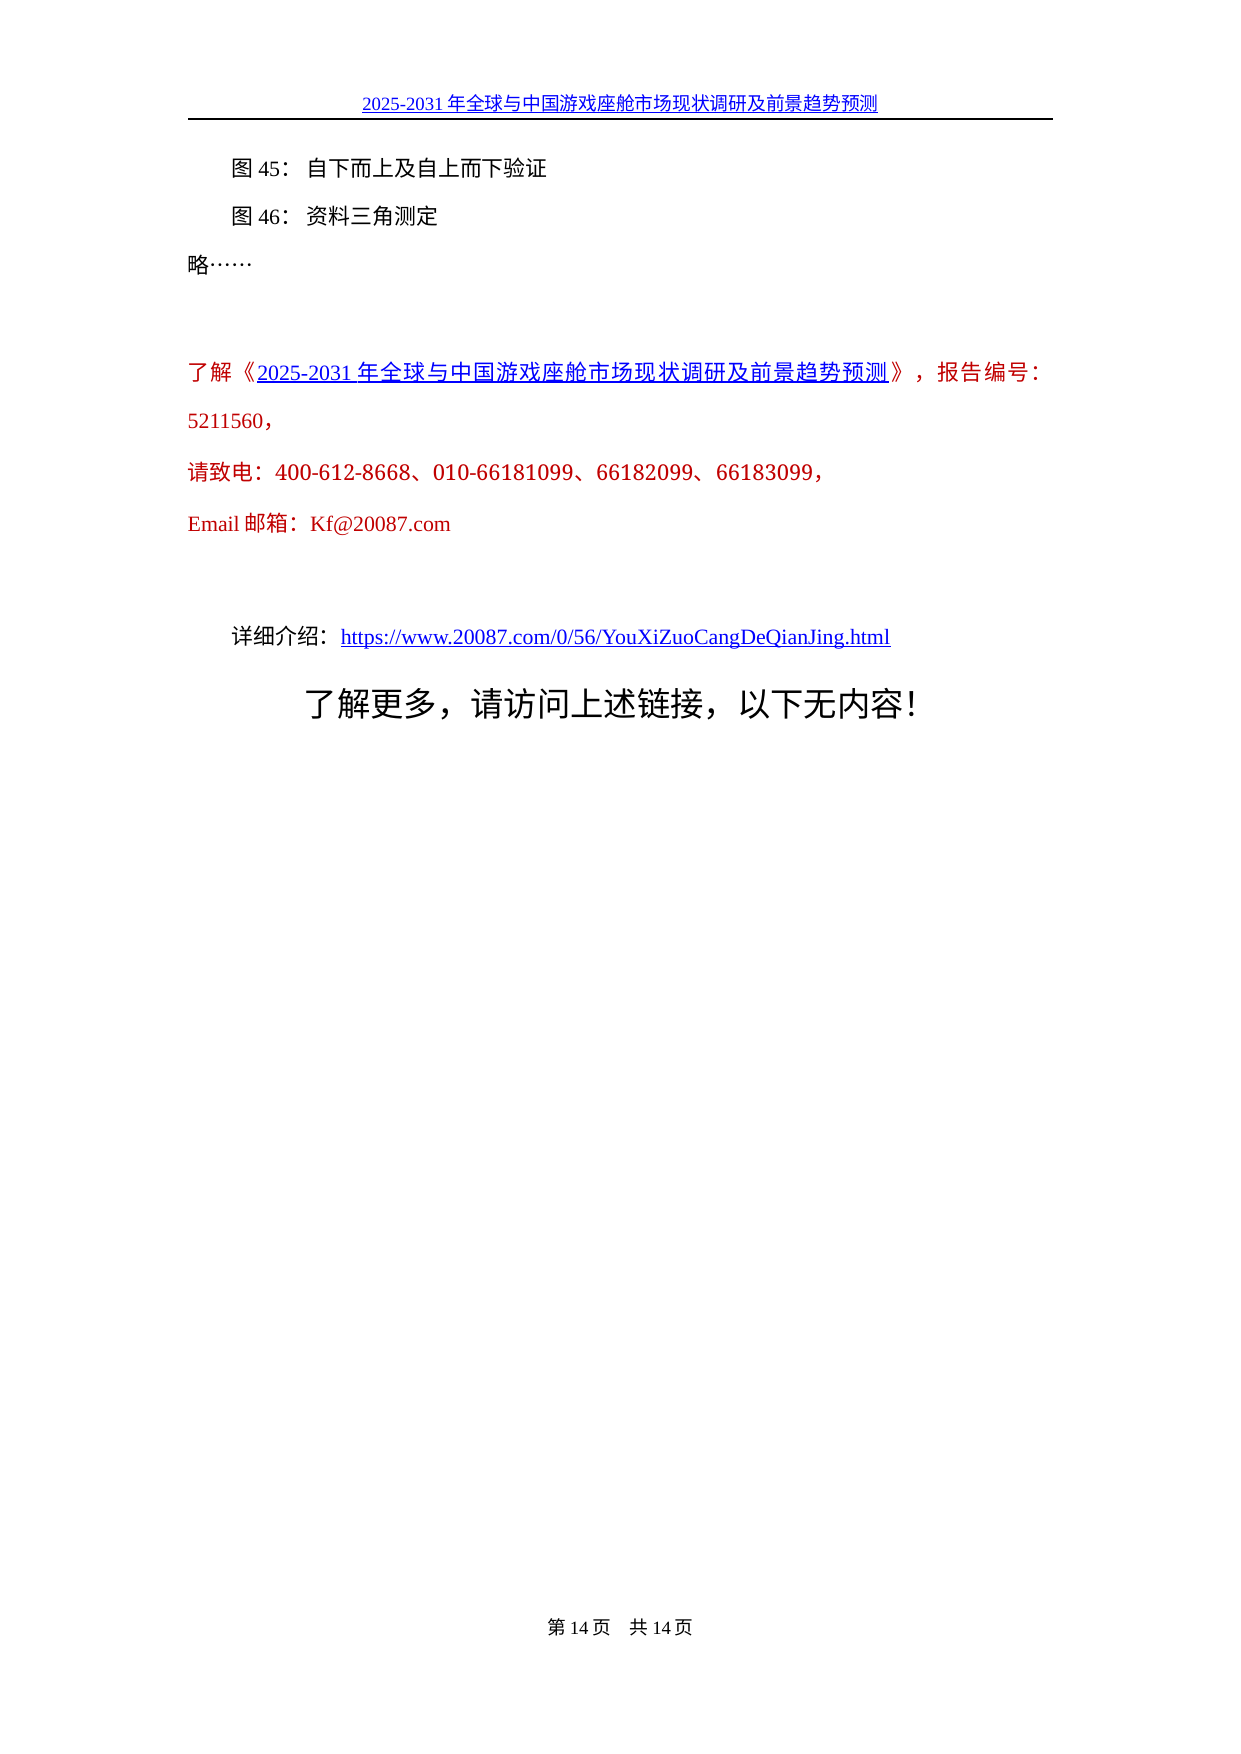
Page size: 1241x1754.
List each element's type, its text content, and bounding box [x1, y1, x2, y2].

text 了解《2025-2031年全球与中国游戏座舱市场现状调研及前景趋势预测》，报告编号：5211560， [187, 354, 1053, 435]
text Email邮箱：Kf@20087.com [187, 506, 1053, 538]
text 请致电：400-612-8668、010-66181099、66182099、66183099， [187, 454, 1053, 487]
title 了解更多，请访问上述链接，以下无内容！ [187, 669, 1053, 734]
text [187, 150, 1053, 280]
text 详细介绍：https://www.20087.com/0/56/YouXiZuoCangDeQianJing.html [187, 619, 1053, 651]
